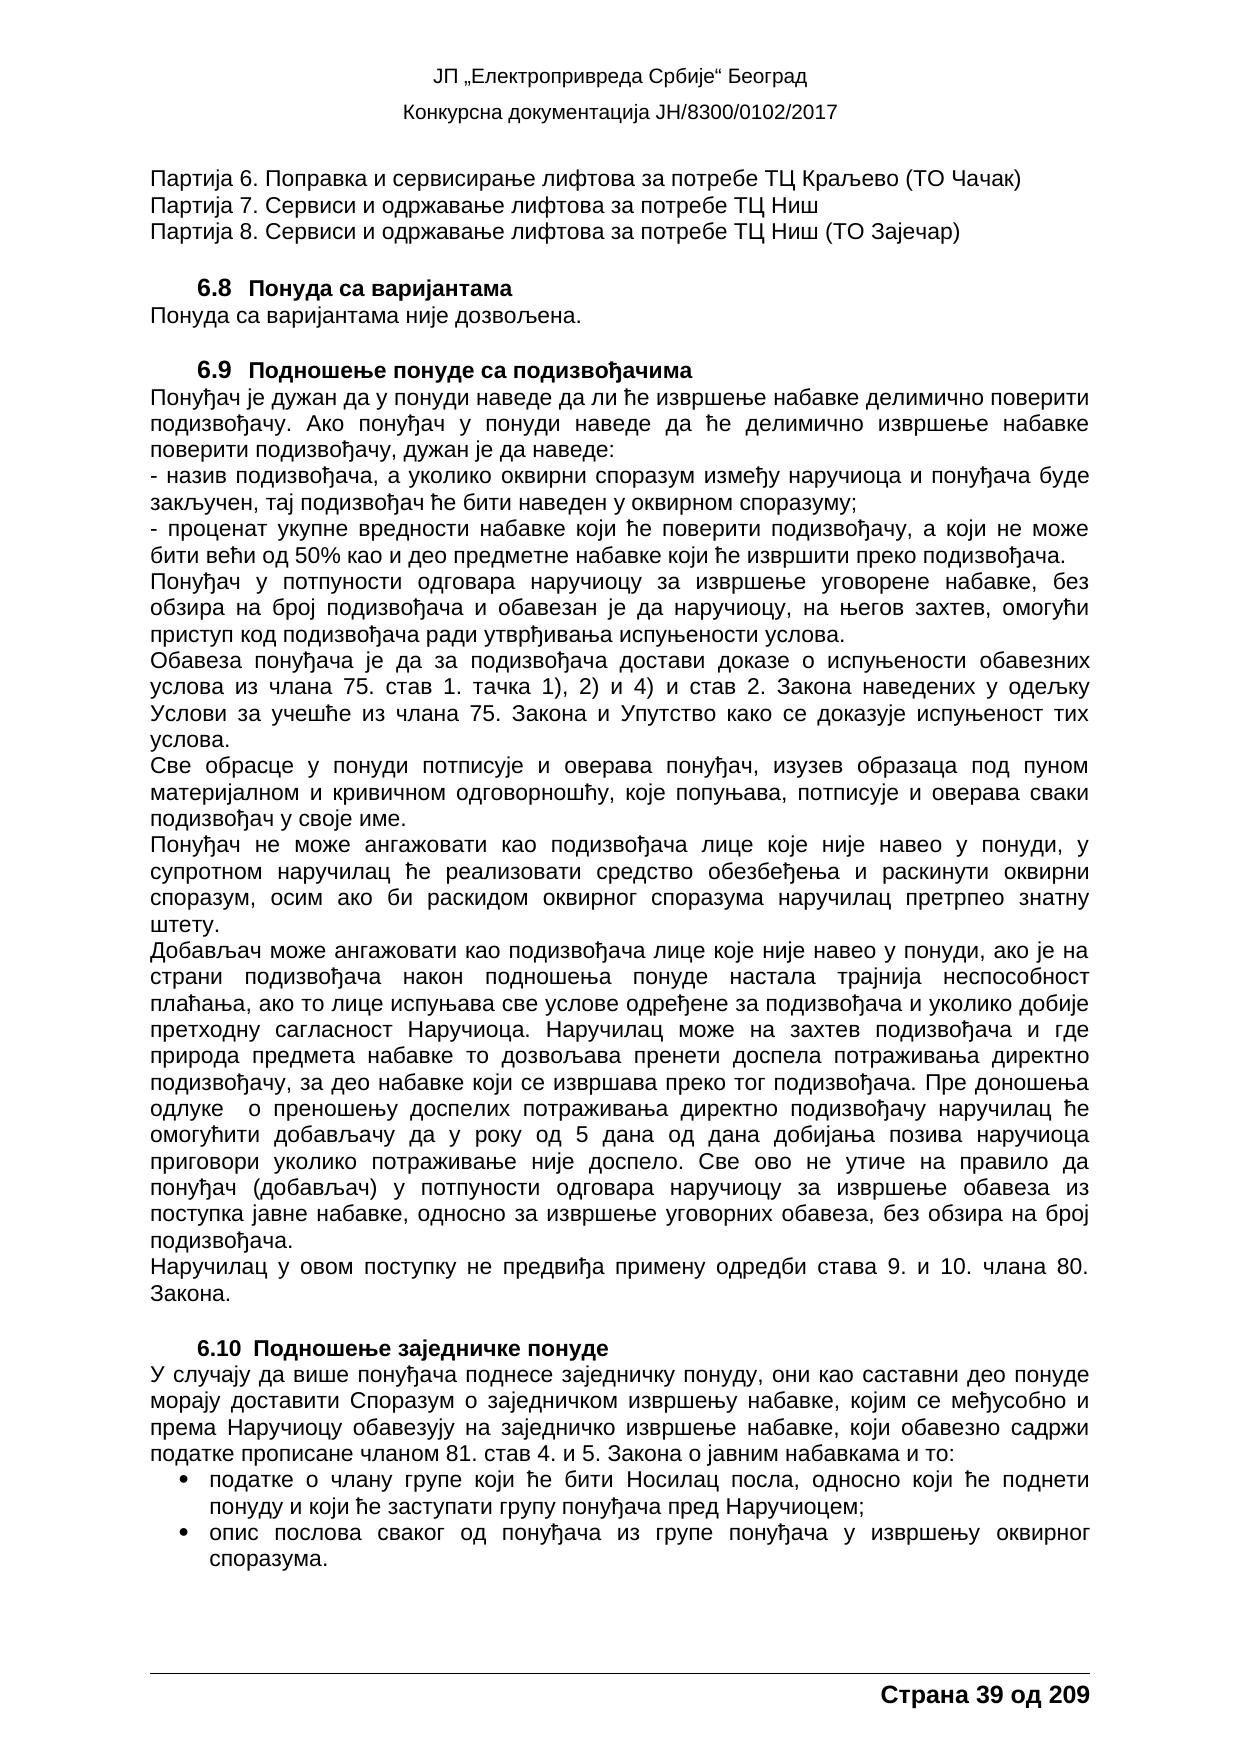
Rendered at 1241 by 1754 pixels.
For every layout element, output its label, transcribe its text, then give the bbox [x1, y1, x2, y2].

text - проценат укупне вредности набавке који ће поверити подизвођачу, а који не може бити већи од 50% као и део предметне набавке који ће извршити преко подизвођача. [150, 515, 1090, 568]
text Партија 6. Поправка и сервисирање лифтова за потребе ТЦ Краљево (ТО Чачак) [150, 165, 1091, 192]
text Понуђач не може ангажовати као подизвођача лице које није навео у понуди, у супротном наручилац ће реализовати средство обезбеђења и раскинути оквирни споразум, осим ако би раскидом оквирног споразума наручилац претрпео знатну штету. [150, 831, 1090, 937]
text Све обрасце у понуди потписује и оверава понуђач, изузев образаца под пуном материјалном и кривичном одговорношћу, које попуњава, потписује и оверава сваки подизвођач у своје име. [150, 752, 1090, 831]
text Добављач може ангажовати као подизвођача лице које није навео у понуди, ако је на страни подизвођача након подношења понуде настала трајнија неспособност плаћања, ако то лице испуњава све услове одређене за подизвођача и уколико добије претходну сагласност Наручиоца. Наручилац може на захтев подизвођача и где природа предмета набавке то дозвољава пренети доспела потраживања директно подизвођачу, за део набавке који се извршава преко тог подизвођача. Пре доношења одлуке о преношењу доспелих потраживања директно подизвођачу наручилац ће омогућити добављачу да у року од 5 дана од дана добијања позива наручиоца приговори уколико потраживање није доспело. Све ово не утиче на правило да понуђач (добављач) у потпуности одговара наручиоцу за извршење обавеза из поступка јавне набавке, односно за извршење уговорних обавеза, без обзира на број подизвођача. [150, 937, 1090, 1253]
text податке о члану групе који ће бити Носилац посла, односно који ће поднети понуду и који ће заступати групу понуђача пред Наручиоцем; [179, 1466, 1090, 1519]
text У случају да више понуђача поднесе заједничку понуду, они као саставни део понуде морају доставити Споразум о заједничком извршењу набавке, којим се међусобно и према Наручиоцу обавезују на заједничко извршење набавке, који обавезно садржи податке прописане чланом 81. став 4. и 5. Закона о јавним набавкама и то: [150, 1361, 1090, 1466]
list Понуда са варијантама [197, 273, 1090, 302]
text Понуђач у потпуности одговара наручиоцу за извршење уговорене набавке, без обзира на број подизвођача и обавезан је да наручиоцу, на његов захтев, омогући приступ код подизвођача ради утврђивања испуњености услова. [150, 568, 1090, 647]
text Понуђач је дужан да у понуди наведе да ли ће извршење набавке делимично поверити подизвођачу. Ако понуђач у понуди наведе да ће делимично извршење набавке поверити подизвођачу, дужан је да наведе: [150, 383, 1090, 462]
text Наручилац у овом поступку не предвиђа примену одредби става 9. и 10. члана 80. Закона. [150, 1253, 1090, 1306]
text Партија 7. Сервиси и одржавање лифтова за потребе ТЦ Ниш [150, 192, 1091, 218]
text - назив подизвођача, а уколико оквирни споразум између наручиоца и понуђача буде закључен, тај подизвођач ће бити наведен у оквирном споразуму; [150, 462, 1090, 515]
text опис послова сваког од понуђача из групе понуђача у извршењу оквирног споразума. [179, 1519, 1090, 1572]
text Обавеза понуђача је да за подизвођача достави доказе о испуњености обавезних услова из члана 75. став 1. тачка 1), 2) и 4) и став 2. Закона наведених у одељку Услови за учешће из члана 75. Закона и Упутство како се доказује испуњеност тих услова. [150, 647, 1090, 752]
text Партија 8. Сервиси и одржавање лифтова за потребе ТЦ Ниш (ТО Зајечар) [150, 218, 1090, 244]
text Понуда са варијантама није дозвољена. [150, 302, 1090, 328]
list Подношење понуде са подизвођачима [197, 355, 1090, 383]
list Подношење заједничке понуде [197, 1334, 1090, 1361]
